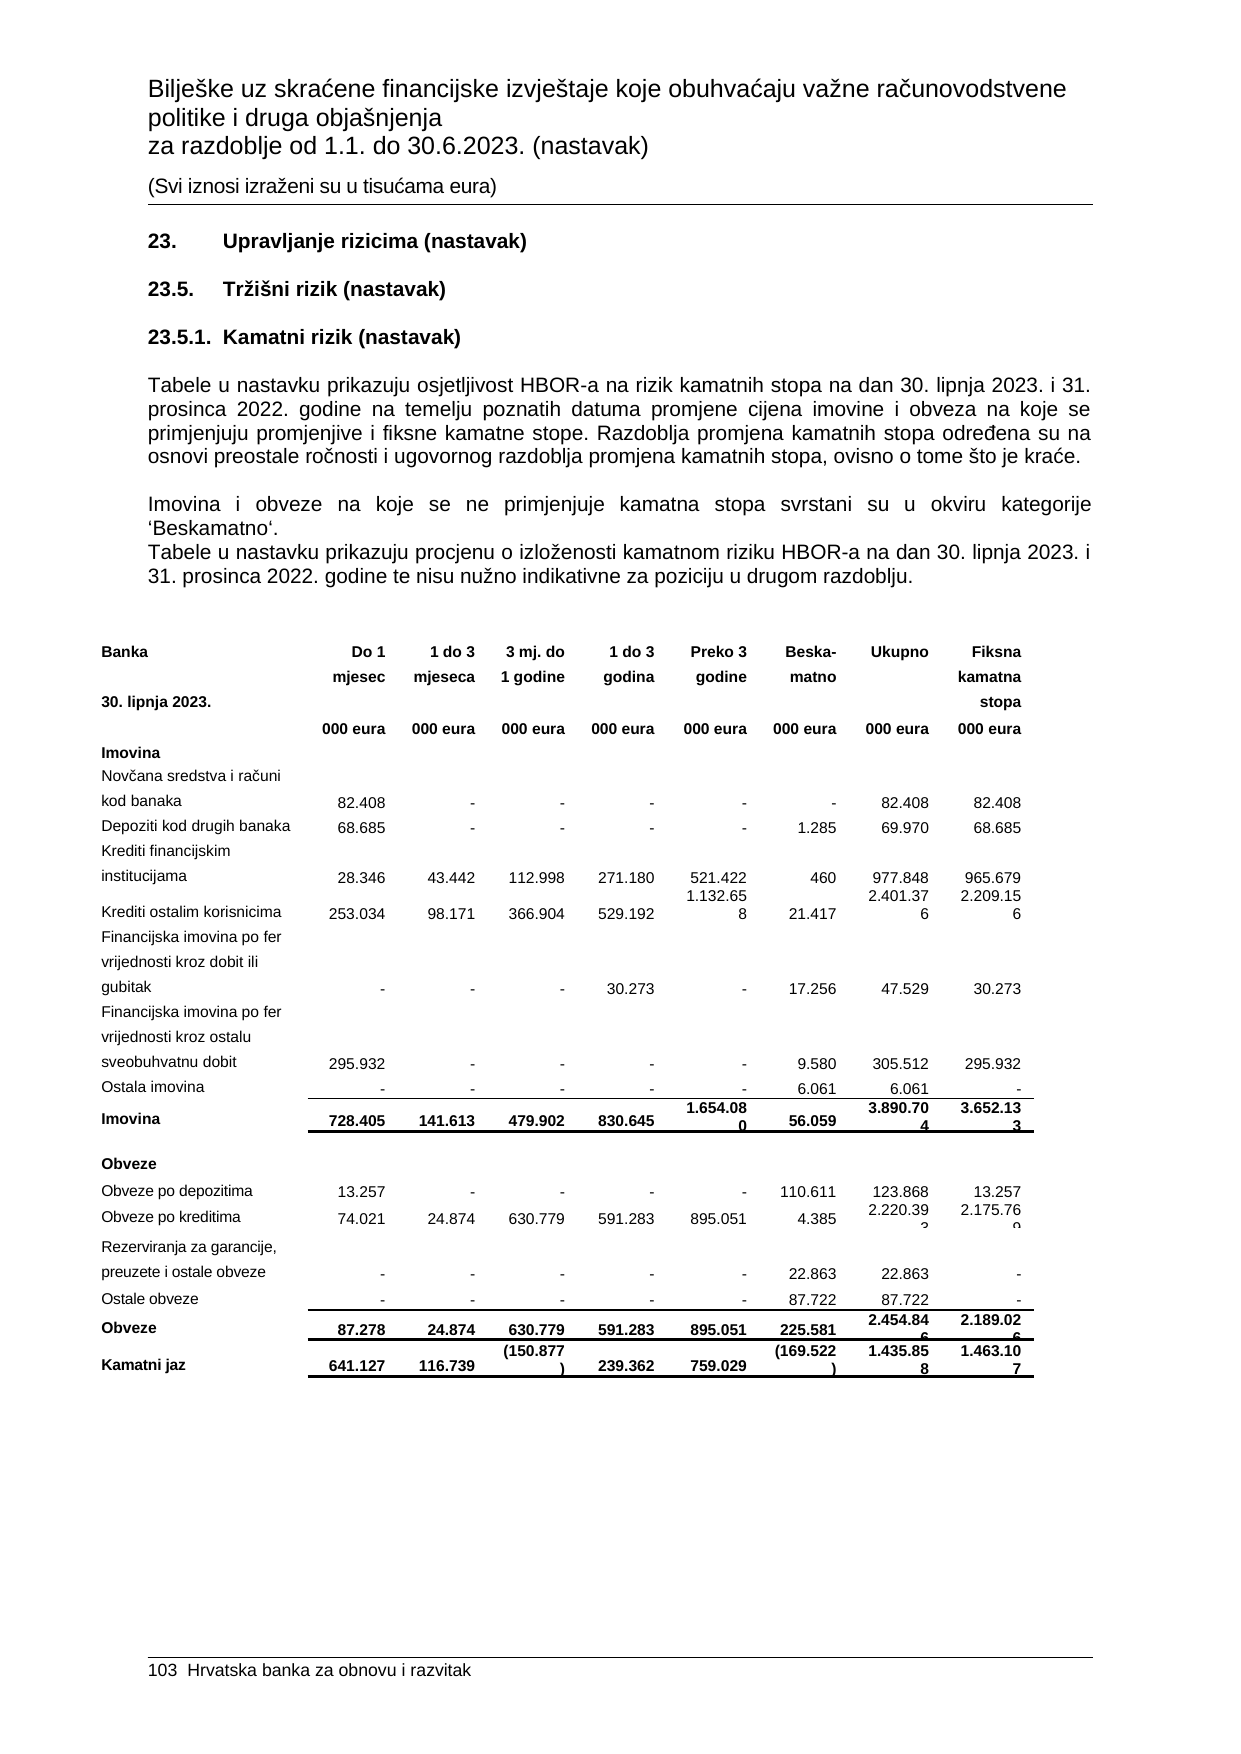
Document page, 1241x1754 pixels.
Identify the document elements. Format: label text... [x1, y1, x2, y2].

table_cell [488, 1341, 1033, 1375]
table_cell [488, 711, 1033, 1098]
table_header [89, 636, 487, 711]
text Tabele u nastavku prikazuju osjetljivost HBOR-a na rizik kamatnih stopa na dan 30. lipnja 2023. i 31. prosinca 2022. godine na temelju poznatih datuma promjene cijena imovine i obveza na koje se primjenjuju promjenjive i fiksne kamatne stope. Razdoblja promjena kamatnih stopa određena su na osnovi preostale ročnosti i ugovornog razdoblja promjena kamatnih stopa, ovisno o tome što je kraće. [148, 372, 1093, 468]
text Tabele u nastavku prikazuju procjenu o izloženosti kamatnom riziku HBOR-a na dan 30. lipnja 2023. i 31. prosinca 2022. godine te nisu nužno indikativne za poziciju u drugom razdoblju. [148, 540, 1093, 588]
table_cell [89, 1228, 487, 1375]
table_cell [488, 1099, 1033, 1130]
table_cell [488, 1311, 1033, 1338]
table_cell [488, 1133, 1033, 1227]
text Imovina i obveze na koje se ne primjenjuje kamatna stopa svrstani su u okviru kategorije ‘Beskamatno‘. [148, 492, 1093, 540]
text 23. Upravljanje rizicima (nastavak) [148, 229, 1093, 253]
text 23.5. Tržišni rizik (nastavak) [148, 277, 1093, 301]
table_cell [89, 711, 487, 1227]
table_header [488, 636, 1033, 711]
text 23.5.1. Kamatni rizik (nastavak) [148, 324, 1093, 348]
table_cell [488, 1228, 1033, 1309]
